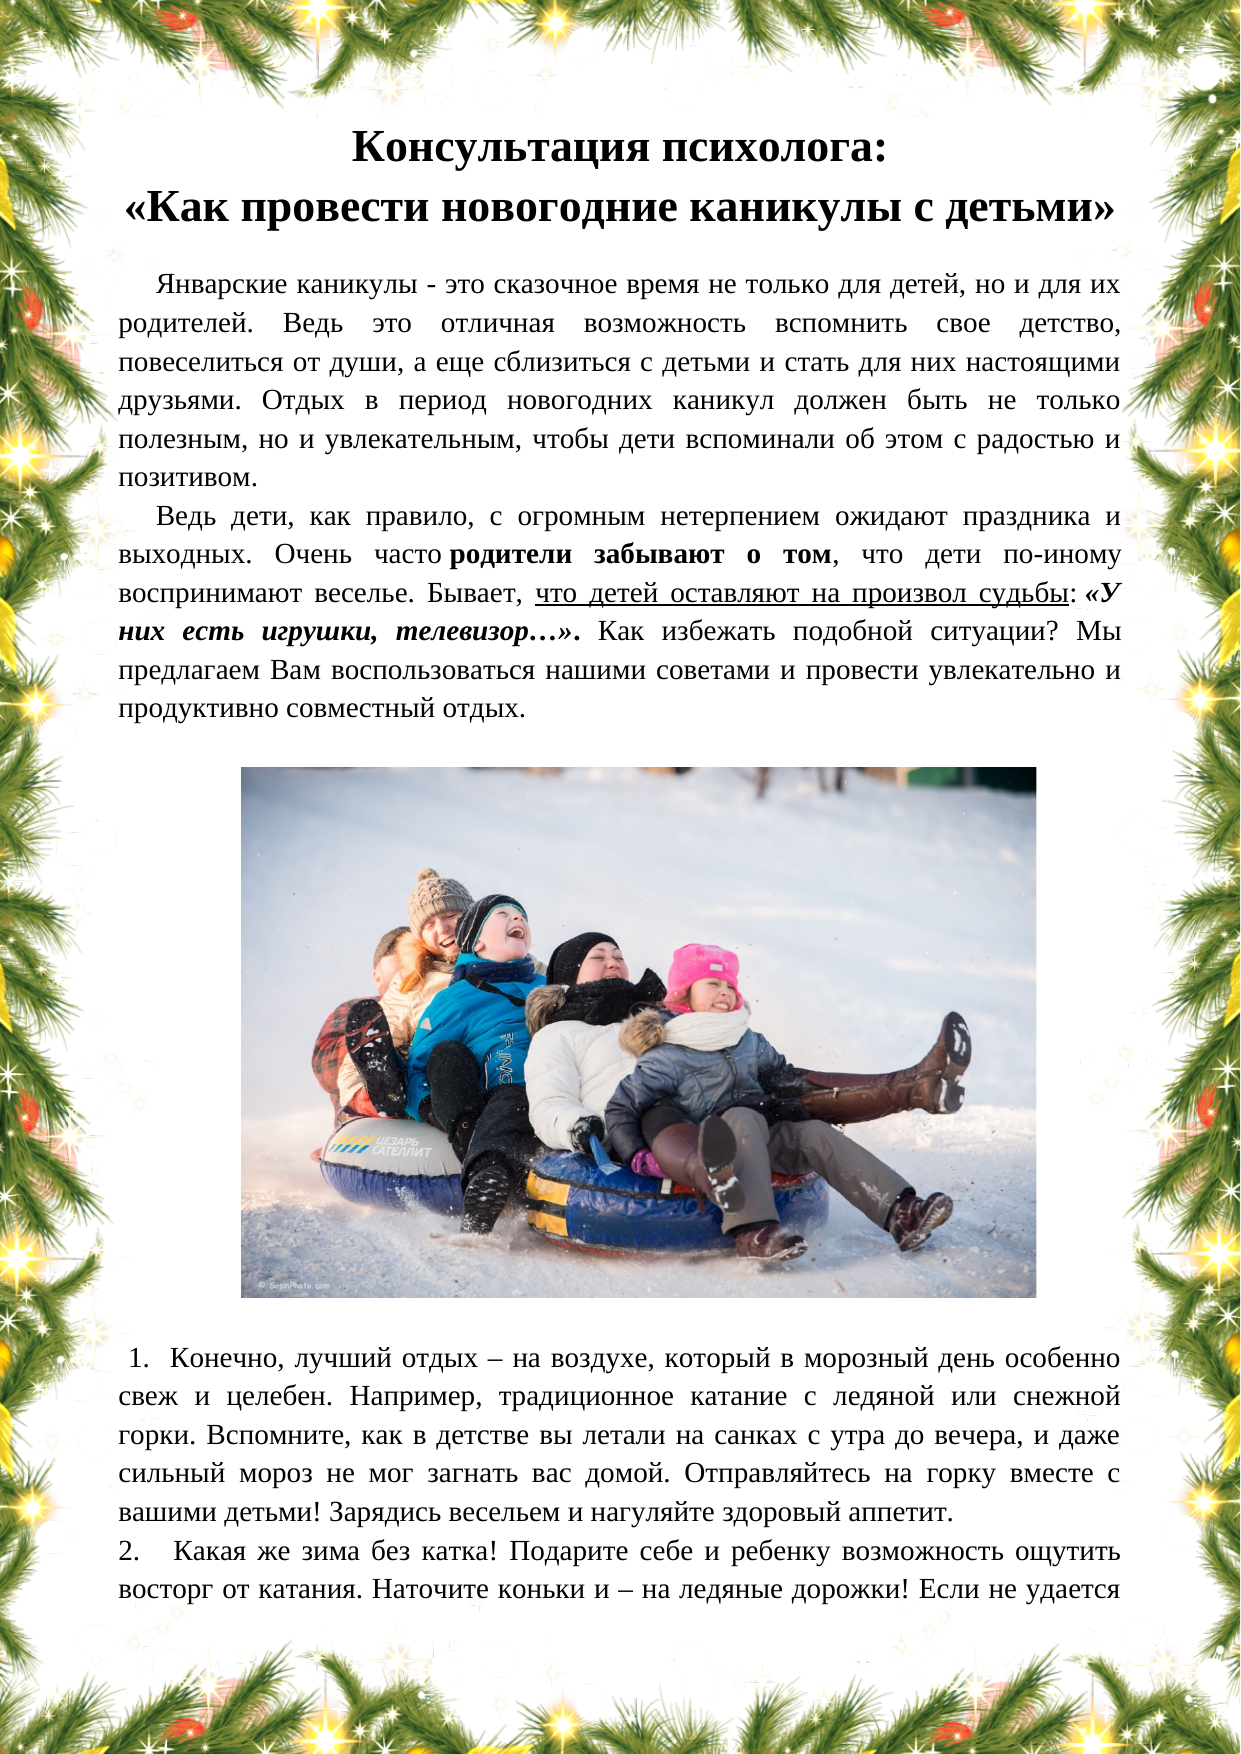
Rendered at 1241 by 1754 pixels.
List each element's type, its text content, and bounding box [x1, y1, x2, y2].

text Ведь дети, как правило, с огромным нетерпением ожидают праздника и выходных. Очень часто родители забывают о том, что дети по-иному воспринимают веселье. Бывает, что детей оставляют на произвол судьбы: «У них есть игрушки, телевизор…». Как избежать подобной ситуации? Мы предлагаем Вам воспользоваться нашими советами и провести увлекательно и продуктивно совместный отдых. [118, 498, 1122, 724]
subtitle «Как провести новогодние каникулы с детьми» [118, 179, 1122, 231]
text Январские каникулы - это сказочное время не только для детей, но и для их родителей. Ведь это отличная возможность вспомнить свое детство, повеселиться от души, а еще сблизиться с детьми и стать для них настоящими друзьями. Отдых в период новогодних каникул должен быть не только полезным, но и увлекательным, чтобы дети вспоминали об этом с радостью и позитивом. [118, 267, 1122, 493]
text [118, 1533, 1122, 1605]
picture [0, 0, 1241, 1754]
text 1. Конечно, лучший отдых – на воздухе, который в морозный день особенно свеж и целебен. Например, традиционное катание с ледяной или снежной горки. Вспомните, как в детстве вы летали на санках с утра до вечера, и даже сильный мороз не мог загнать вас домой. Отправляйтесь на горку вместе с вашими детьми! Зарядись весельем и нагуляйте здоровый аппетит. [118, 1340, 1122, 1528]
subtitle Консультация психолога: [118, 118, 1122, 171]
